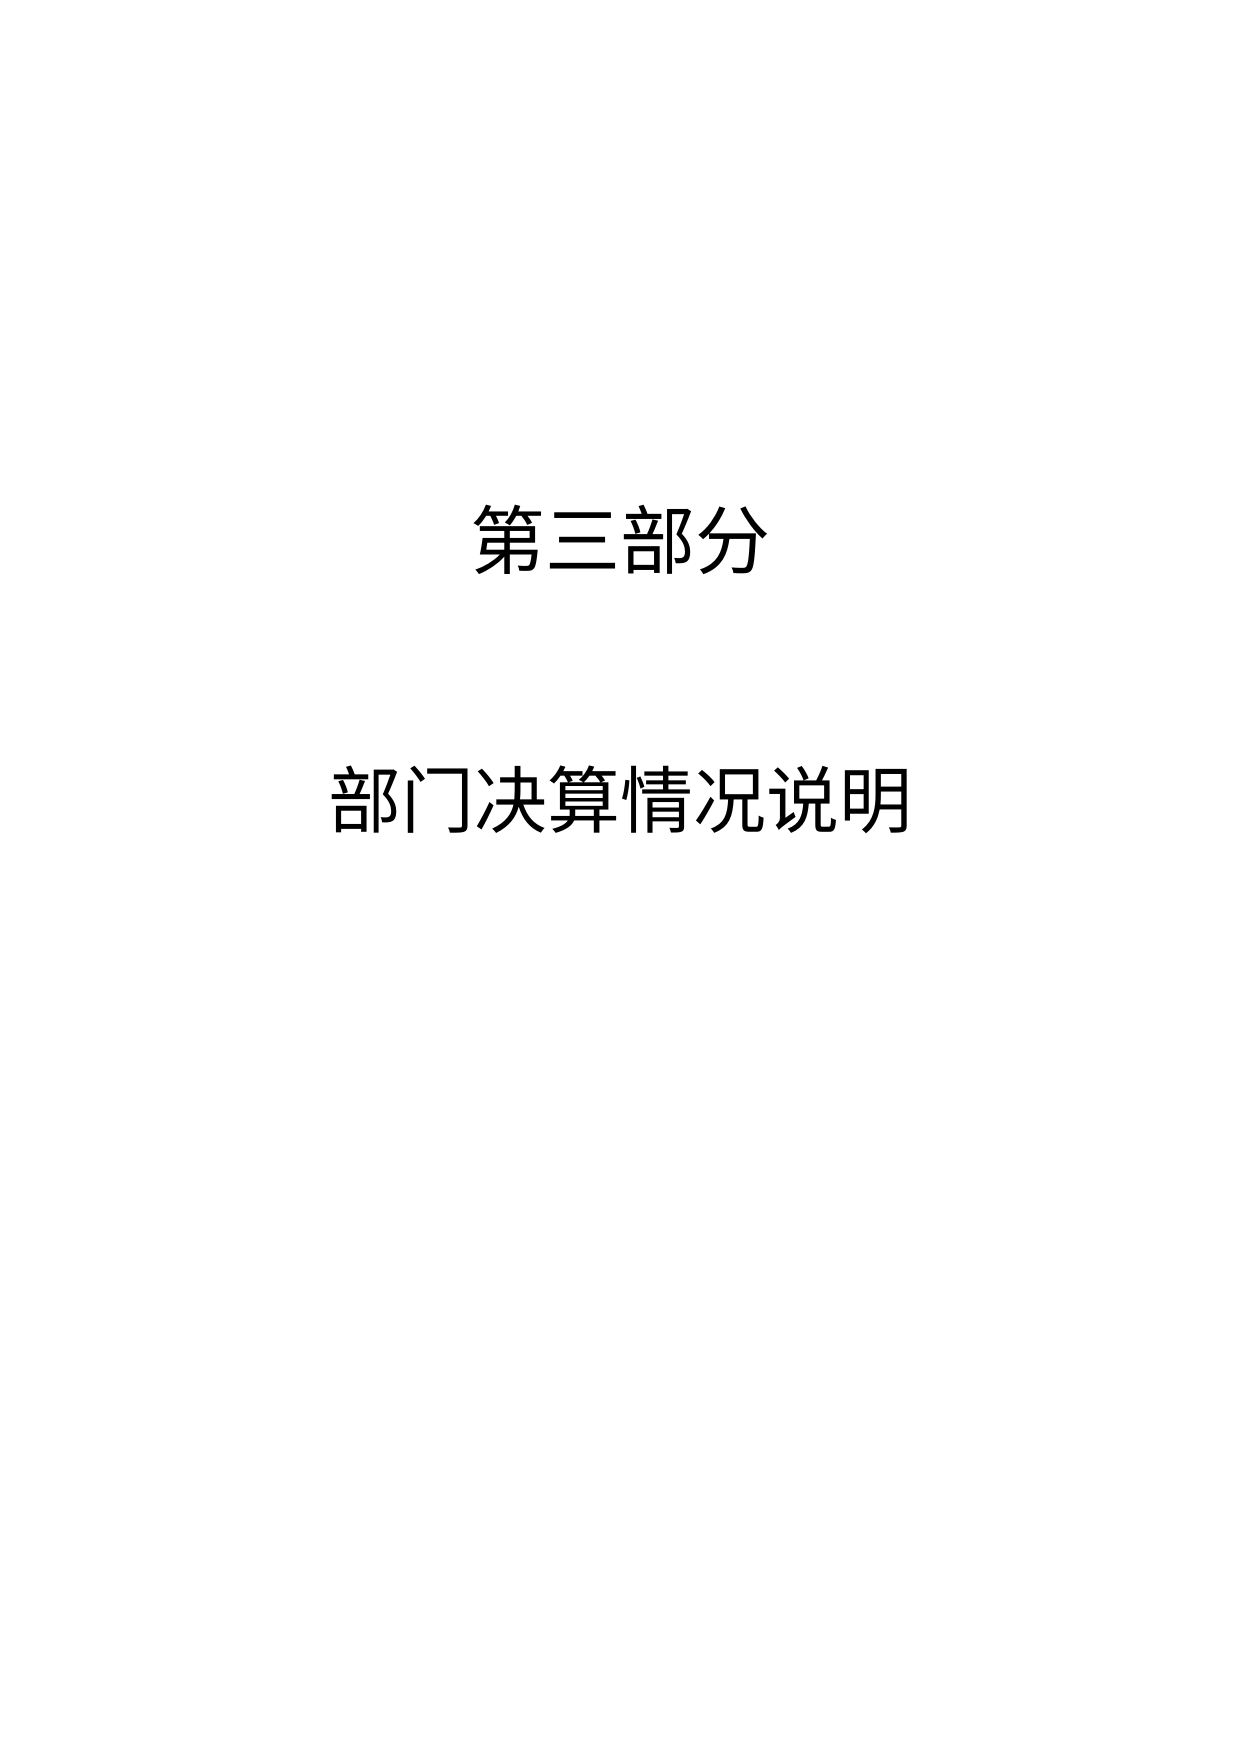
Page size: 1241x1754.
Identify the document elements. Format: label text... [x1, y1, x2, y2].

text 部门决算情况说明 [75, 731, 1165, 861]
text 第三部分 [75, 471, 1165, 601]
